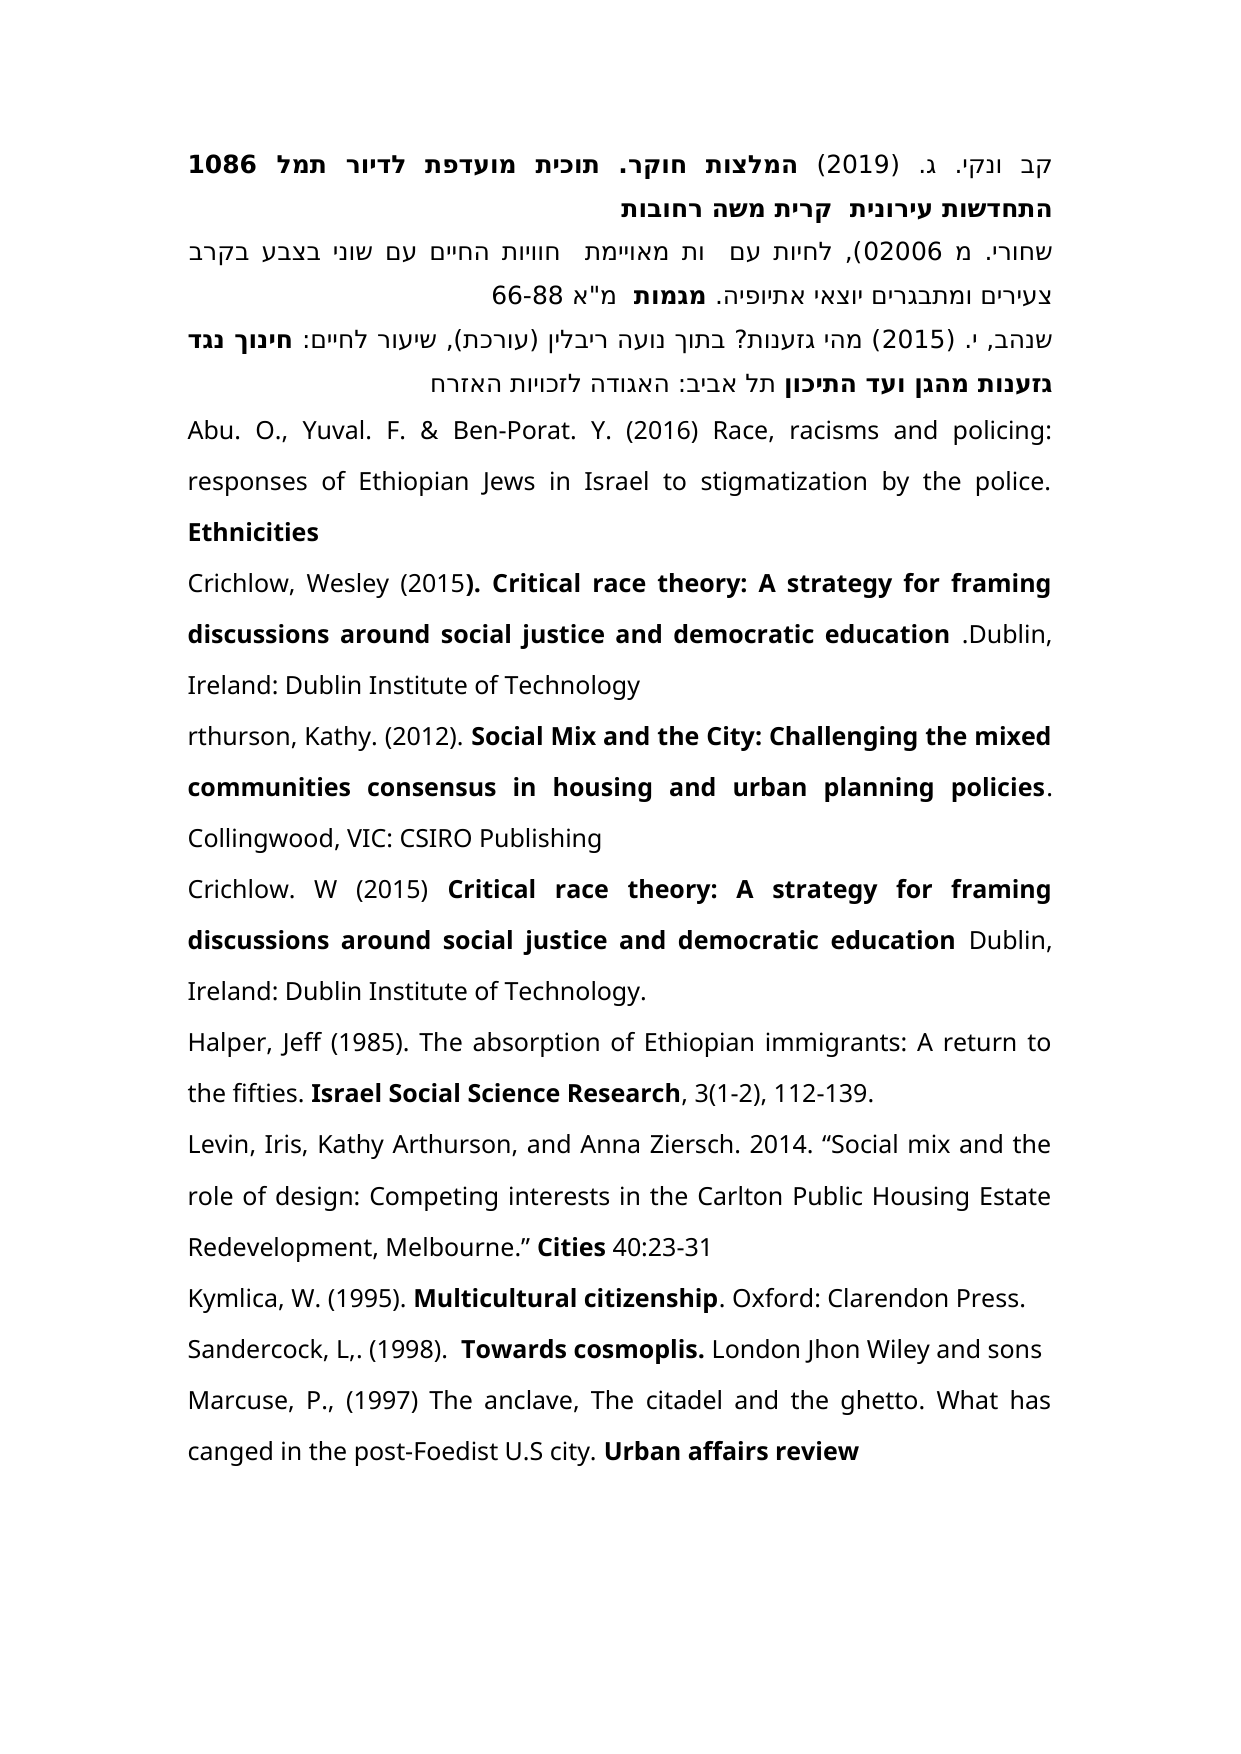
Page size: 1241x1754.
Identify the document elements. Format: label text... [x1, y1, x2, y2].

text Crichlow, Wesley (2015). Critical race theory: A strategy for framing discussions around social justice and democratic education .Dublin, Ireland: Dublin Institute of Technology [187, 566, 1053, 702]
text Marcuse, P., (1997) The anclave, The citadel and the ghetto. What has canged in the post-Foedist U.S city. Urban affairs review [187, 1382, 1053, 1467]
text Abu. O., Yuval. F. & Ben-Porat. Y. (2016) Race, racisms and policing: responses of Ethiopian Jews in Israel to stigmatization by the police. Ethnicities [187, 412, 1053, 549]
text קב ונקי. ג. (2019) המלצות חוקר. תוכית מועדפת לדיור תמל 1086 התחדשות עירונית קרית משה רחובות [187, 150, 1053, 223]
text Halper, Jeff (1985). The absorption of Ethiopian immigrants: A return to the fifties. Israel Social Science Research, 3(1-2), 112-139. [187, 1025, 1053, 1110]
text שנהב, י. (2015) מהי גזענות? בתוך נועה ריבלין (עורכת), שיעור לחיים: חינוך נגד גזענות מהגן ועד התיכון תל אביב: האגודה לזכויות האזרח [187, 325, 1053, 398]
text Levin, Iris, Kathy Arthurson, and Anna Ziersch. 2014. “Social mix and the role of design: Competing interests in the Carlton Public Housing Estate Redevelopment, Melbourne.” Cities 40:23-31 [187, 1127, 1053, 1263]
text Sandercock, L,. (1998). Towards cosmoplis. London Jhon Wiley and sons [187, 1331, 1053, 1365]
text Crichlow. W (2015) Critical race theory: A strategy for framing discussions around social justice and democratic education Dublin, Ireland: Dublin Institute of Technology. [187, 872, 1053, 1008]
text Kymlica, W. (1995). Multicultural citizenship. Oxford: Clarendon Press. [187, 1280, 1053, 1314]
text rthurson, Kathy. (2012). Social Mix and the City: Challenging the mixed communities consensus in housing and urban planning policies. Collingwood, VIC: CSIRO Publishing [187, 719, 1053, 855]
text שחורי. מ 02006), לחיות עם ות מאויימת חוויות החיים עם שוני בצבע בקרב צעירים ומתבגרים יוצאי אתיופיה. מגמות מ"א 66-88 [187, 237, 1053, 310]
